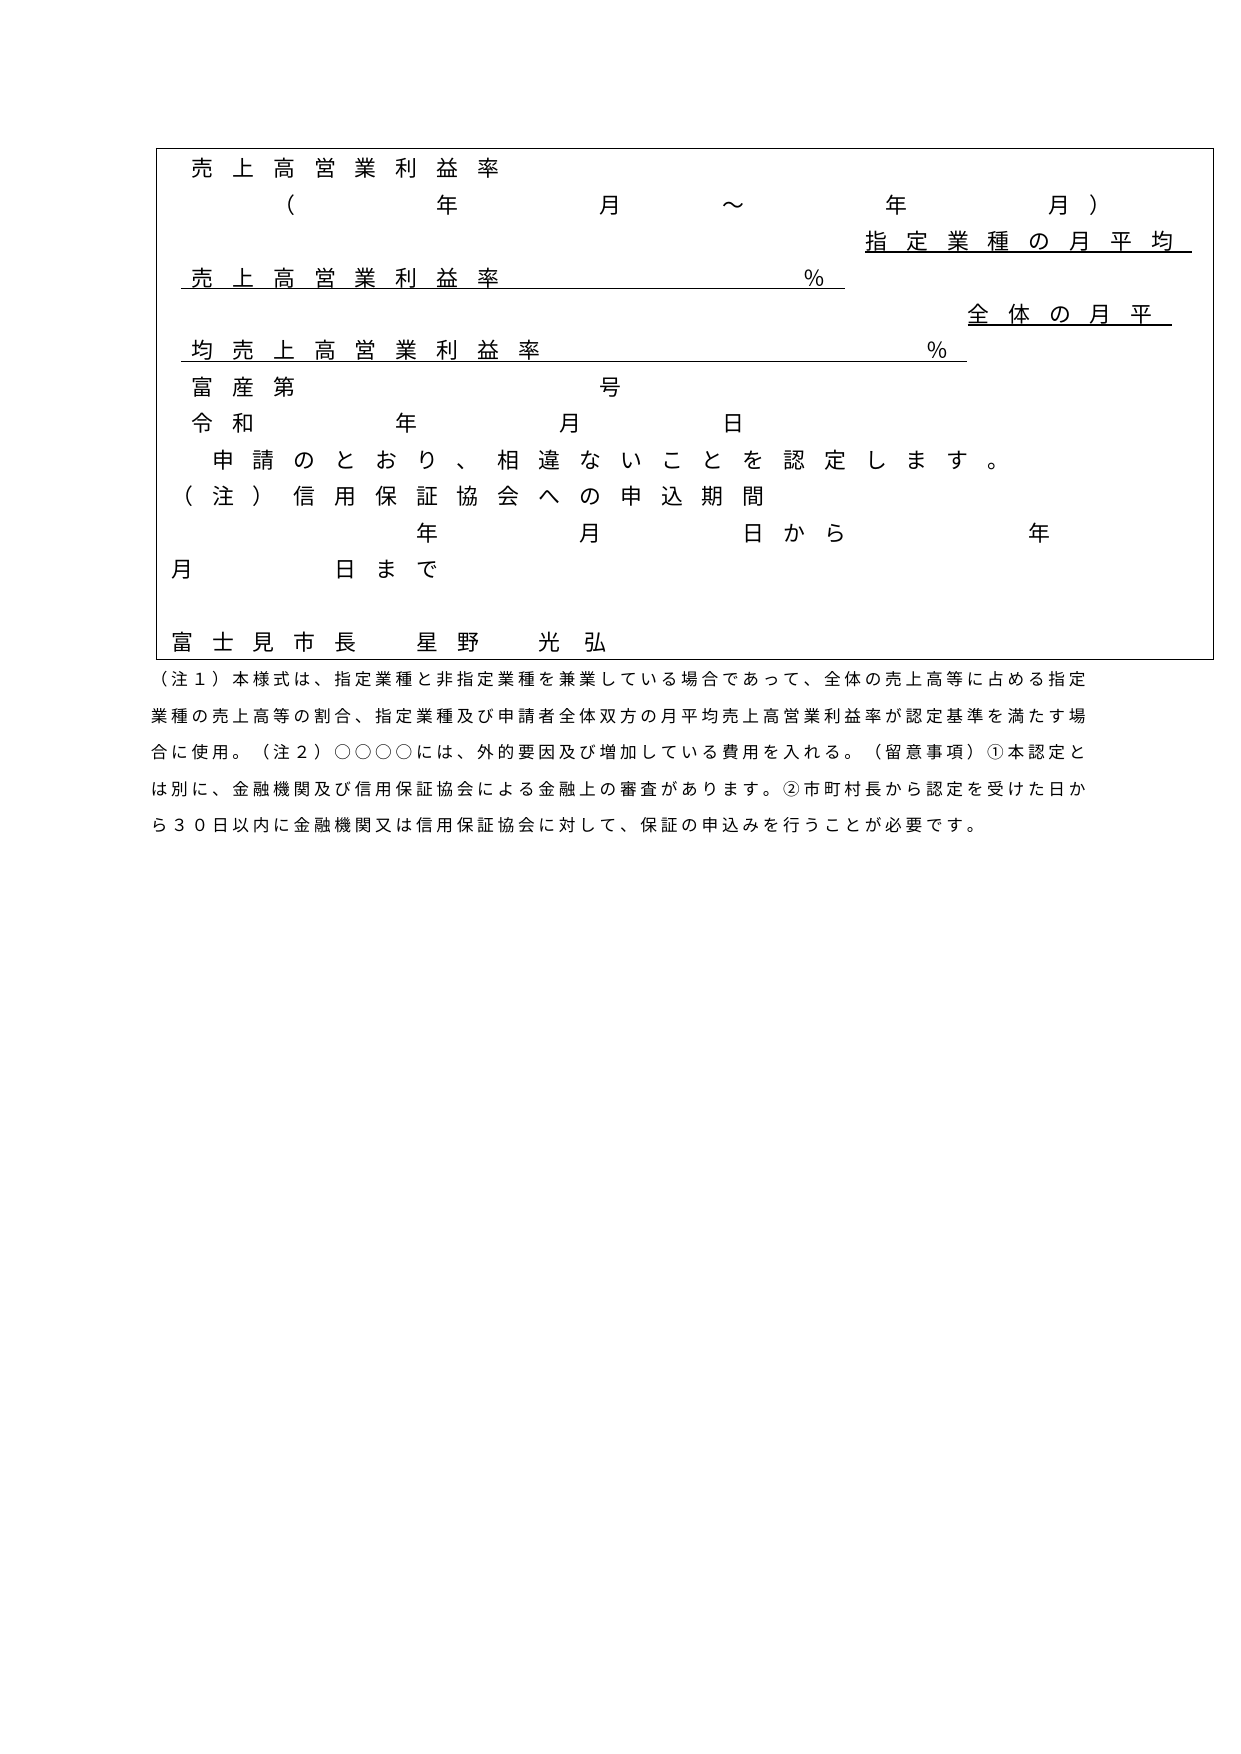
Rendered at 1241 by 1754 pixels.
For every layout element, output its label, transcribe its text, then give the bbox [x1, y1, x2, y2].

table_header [157, 149, 1213, 659]
text （注１）本様式は、指定業種と非指定業種を兼業している場合であって、全体の売上高等に占める指定業種の売上高等の割合、指定業種及び申請者全体双方の月平均売上高営業利益率が認定基準を満たす場合に使用。（注２）○○○○には、外的要因及び増加している費用を入れる。（留意事項）①本認定とは別に、金融機関及び信用保証協会による金融上の審査があります。②市町村長から認定を受けた日から３０日以内に金融機関又は信用保証協会に対して、保証の申込みを行うことが必要です。 [151, 660, 1090, 843]
